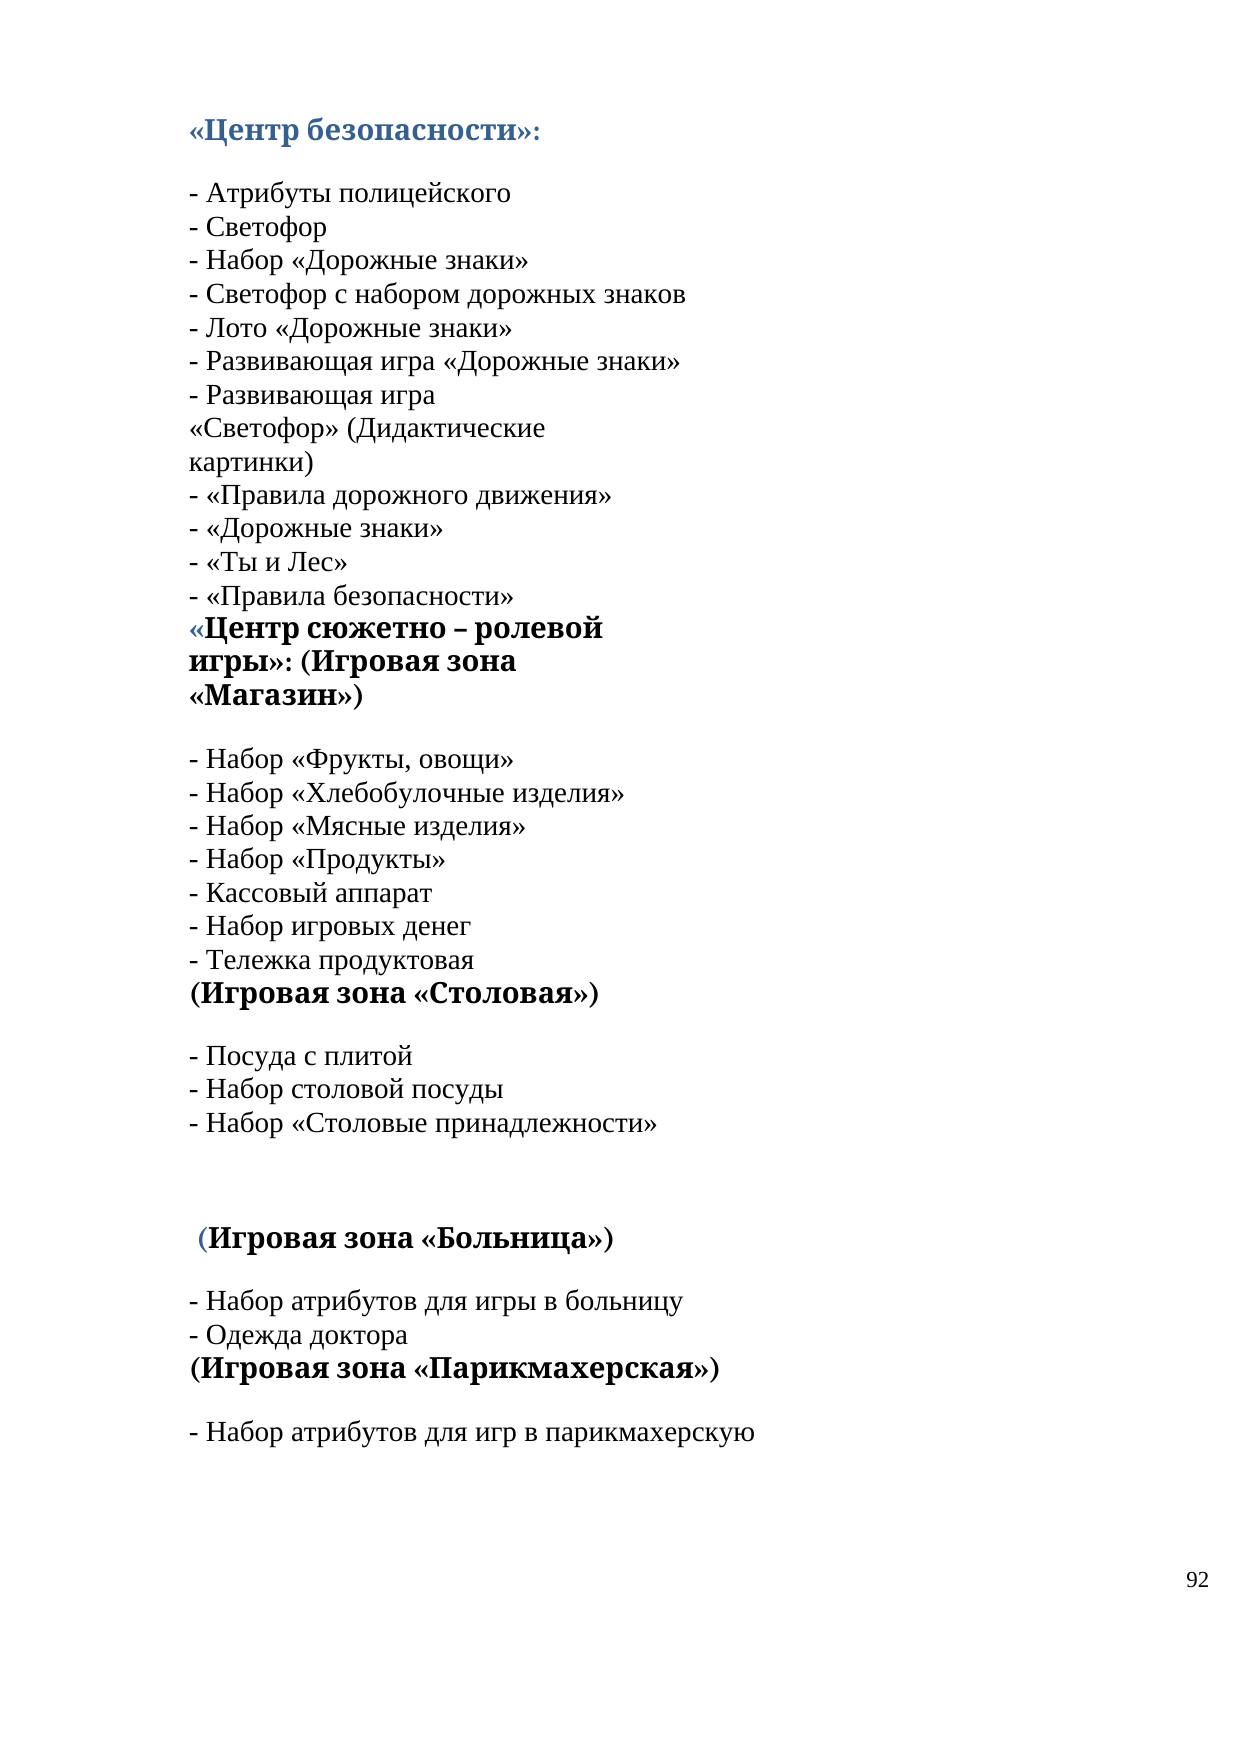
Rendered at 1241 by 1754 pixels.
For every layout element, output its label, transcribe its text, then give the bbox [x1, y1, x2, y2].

list Светофор с набором дорожных знаков [188, 276, 1209, 310]
list Развивающая игра «Светофор» (Дидактические картинки) [188, 377, 593, 477]
list Светофор [188, 209, 1209, 243]
list Кассовый аппарат [188, 875, 1209, 909]
list Набор «Столовые принадлежности» [188, 1106, 1209, 1139]
list «Ты и Лес» [188, 544, 1209, 578]
list Лото «Дорожные знаки» [188, 310, 1209, 343]
list Набор атрибутов для игр в парикмахерскую [188, 1414, 1209, 1447]
list Тележка продуктовая [188, 942, 1209, 976]
list Набор «Мясные изделия» [188, 808, 1209, 842]
list «Правила безопасности» [188, 578, 1209, 612]
list Набор «Дорожные знаки» [188, 243, 1209, 276]
list «Дорожные знаки» [188, 511, 1209, 544]
list Посуда с плитой [188, 1039, 1209, 1072]
subtitle (Игровая зона «Столовая») [188, 976, 1209, 1010]
list Набор игровых денег [188, 909, 1209, 942]
list Набор «Продукты» [188, 842, 1209, 875]
list Набор столовой посуды [188, 1072, 1209, 1106]
list Атрибуты полицейского [188, 176, 1209, 209]
list Набор «Фрукты, овощи» [188, 742, 1209, 775]
list Одежда доктора [188, 1317, 1209, 1351]
list Набор атрибутов для игры в больницу [188, 1284, 1209, 1317]
list Развивающая игра «Дорожные знаки» [188, 343, 1209, 377]
subtitle (Игровая зона «Больница») [196, 1222, 1209, 1255]
list «Правила дорожного движения» [188, 477, 1209, 511]
subtitle «Центр сюжетно – ролевой игры»: (Игровая зона «Магазин») [188, 612, 647, 713]
list Набор «Хлебобулочные изделия» [188, 775, 1209, 808]
subtitle «Центр безопасности»: [188, 113, 1209, 147]
subtitle (Игровая зона «Парикмахерская») [188, 1351, 1209, 1385]
